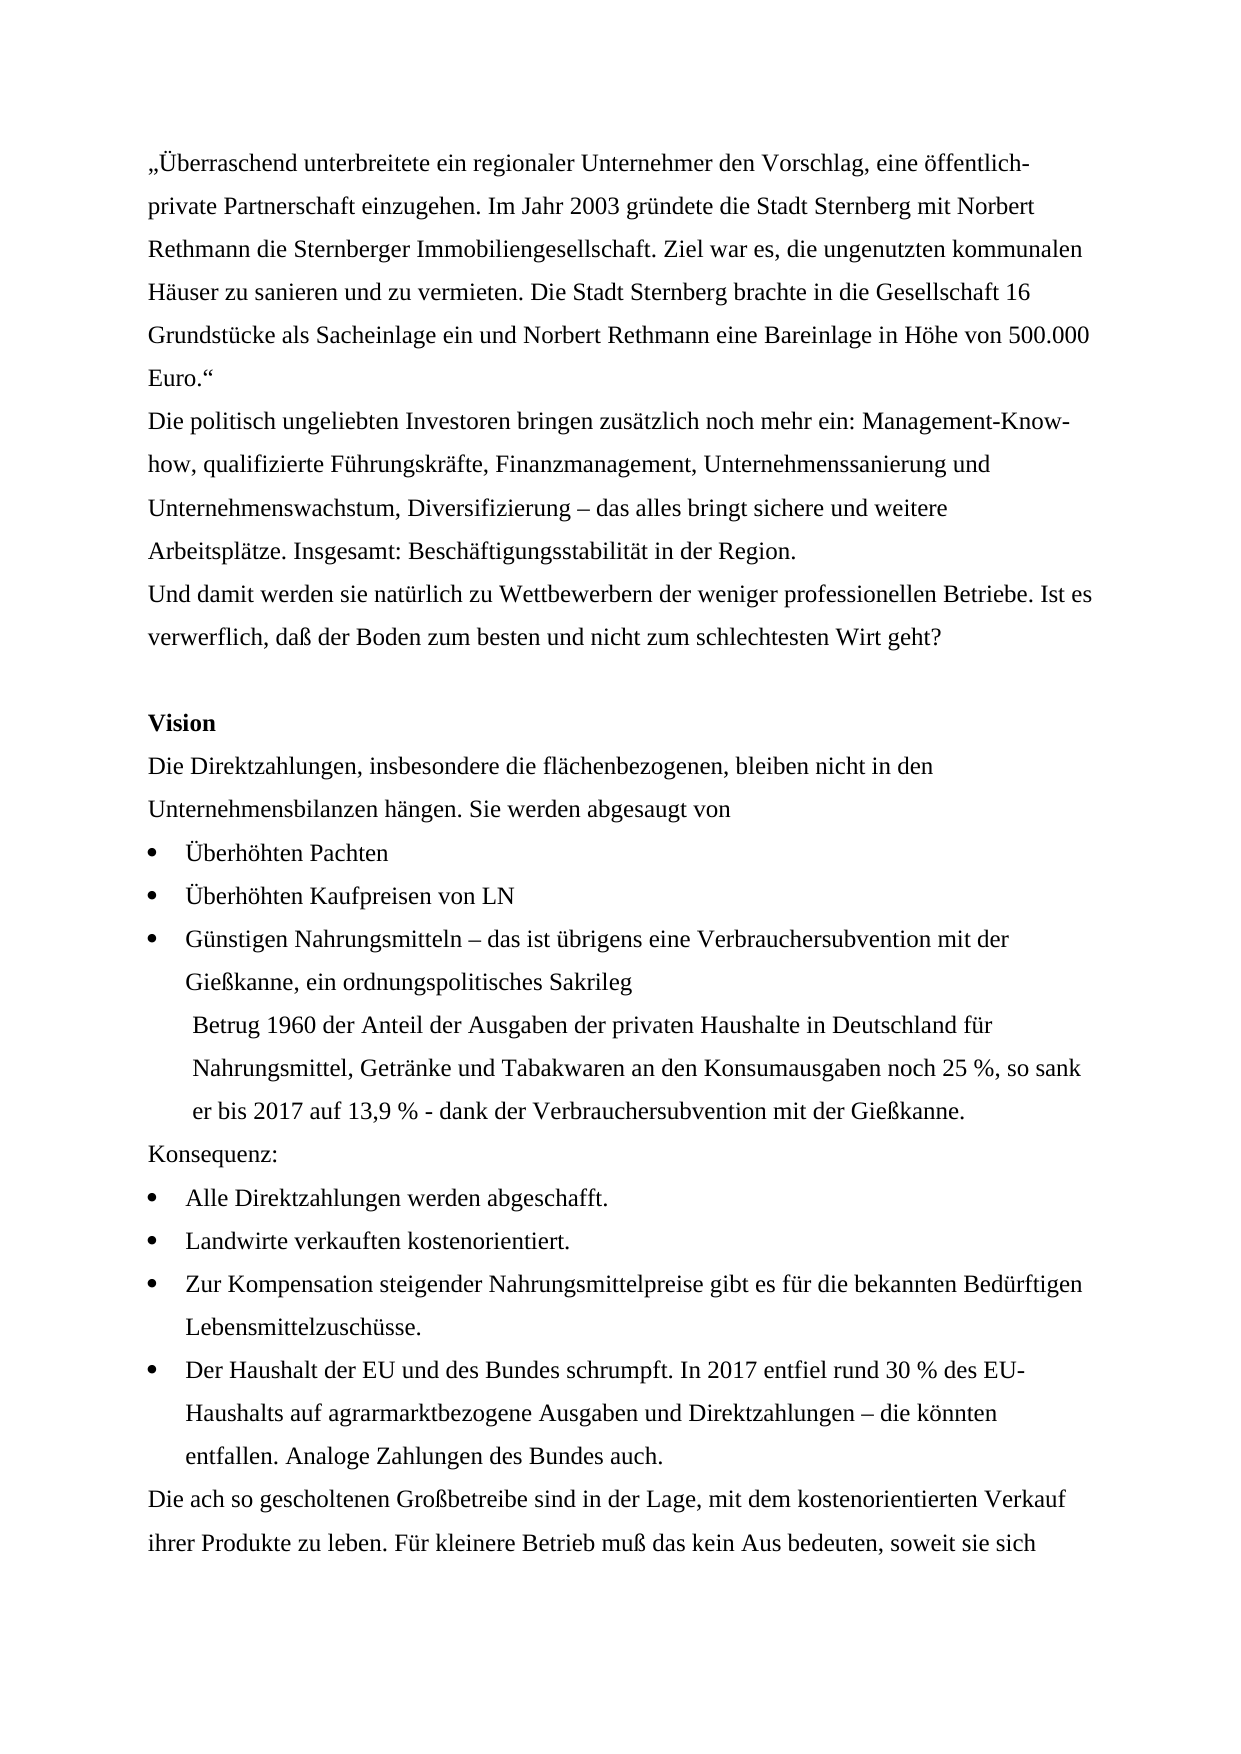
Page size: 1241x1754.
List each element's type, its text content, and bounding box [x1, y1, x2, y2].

list Überhöhten Kaufpreisen von LN [148, 881, 1093, 909]
text Die politisch ungeliebten Investoren bringen zusätzlich noch mehr ein: Management-Know-how, qualifizierte Führungskräfte, Finanzmanagement, Unternehmenssanierung und Unternehmenswachstum, Diversifizierung – das alles bringt sichere und weitere Arbeitsplätze. Insgesamt: Beschäftigungsstabilität in der Region. [148, 406, 1093, 564]
list Günstigen Nahrungsmitteln – das ist übrigens eine Verbrauchersubvention mit der Gießkanne, ein ordnungspolitisches Sakrileg [148, 924, 1093, 996]
list Überhöhten Pachten [148, 838, 1093, 866]
list Zur Kompensation steigender Nahrungsmittelpreise gibt es für die bekannten Bedürftigen Lebensmittelzuschüsse. [148, 1269, 1093, 1341]
text Konsequenz: [148, 1139, 1093, 1168]
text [148, 1484, 1093, 1556]
list Alle Direktzahlungen werden abgeschafft. [148, 1183, 1093, 1211]
list Landwirte verkauften kostenorientiert. [148, 1226, 1093, 1254]
text Betrug 1960 der Anteil der Ausgaben der privaten Haushalte in Deutschland für Nahrungsmittel, Getränke und Tabakwaren an den Konsumausgaben noch 25 %, so sank er bis 2017 auf 13,9 % - dank der Verbrauchersubvention mit der Gießkanne. [192, 1010, 1093, 1125]
list Der Haushalt der EU und des Bundes schrumpft. In 2017 entfiel rund 30 % des EU-Haushalts auf agrarmarktbezogene Ausgaben und Direktzahlungen – die könnten entfallen. Analoge Zahlungen des Bundes auch. [148, 1355, 1093, 1470]
text Die Direktzahlungen, insbesondere die flächenbezogenen, bleiben nicht in den Unternehmensbilanzen hängen. Sie werden abgesaugt von [148, 751, 1093, 823]
text Und damit werden sie natürlich zu Wettbewerbern der weniger professionellen Betriebe. Ist es verwerflich, daß der Boden zum besten und nicht zum schlechtesten Wirt geht? [148, 579, 1093, 651]
text Vision [148, 708, 1093, 737]
text „Überraschend unterbreitete ein regionaler Unternehmer den Vorschlag, eine öffentlich-private Partnerschaft einzugehen. Im Jahr 2003 gründete die Stadt Sternberg mit Norbert Rethmann die Sternberger Immobiliengesellschaft. Ziel war es, die ungenutzten kommunalen Häuser zu sanieren und zu vermieten. Die Stadt Sternberg brachte in die Gesellschaft 16 Grundstücke als Sacheinlage ein und Norbert Rethmann eine Bareinlage in Höhe von 500.000 Euro.“ [148, 148, 1093, 392]
